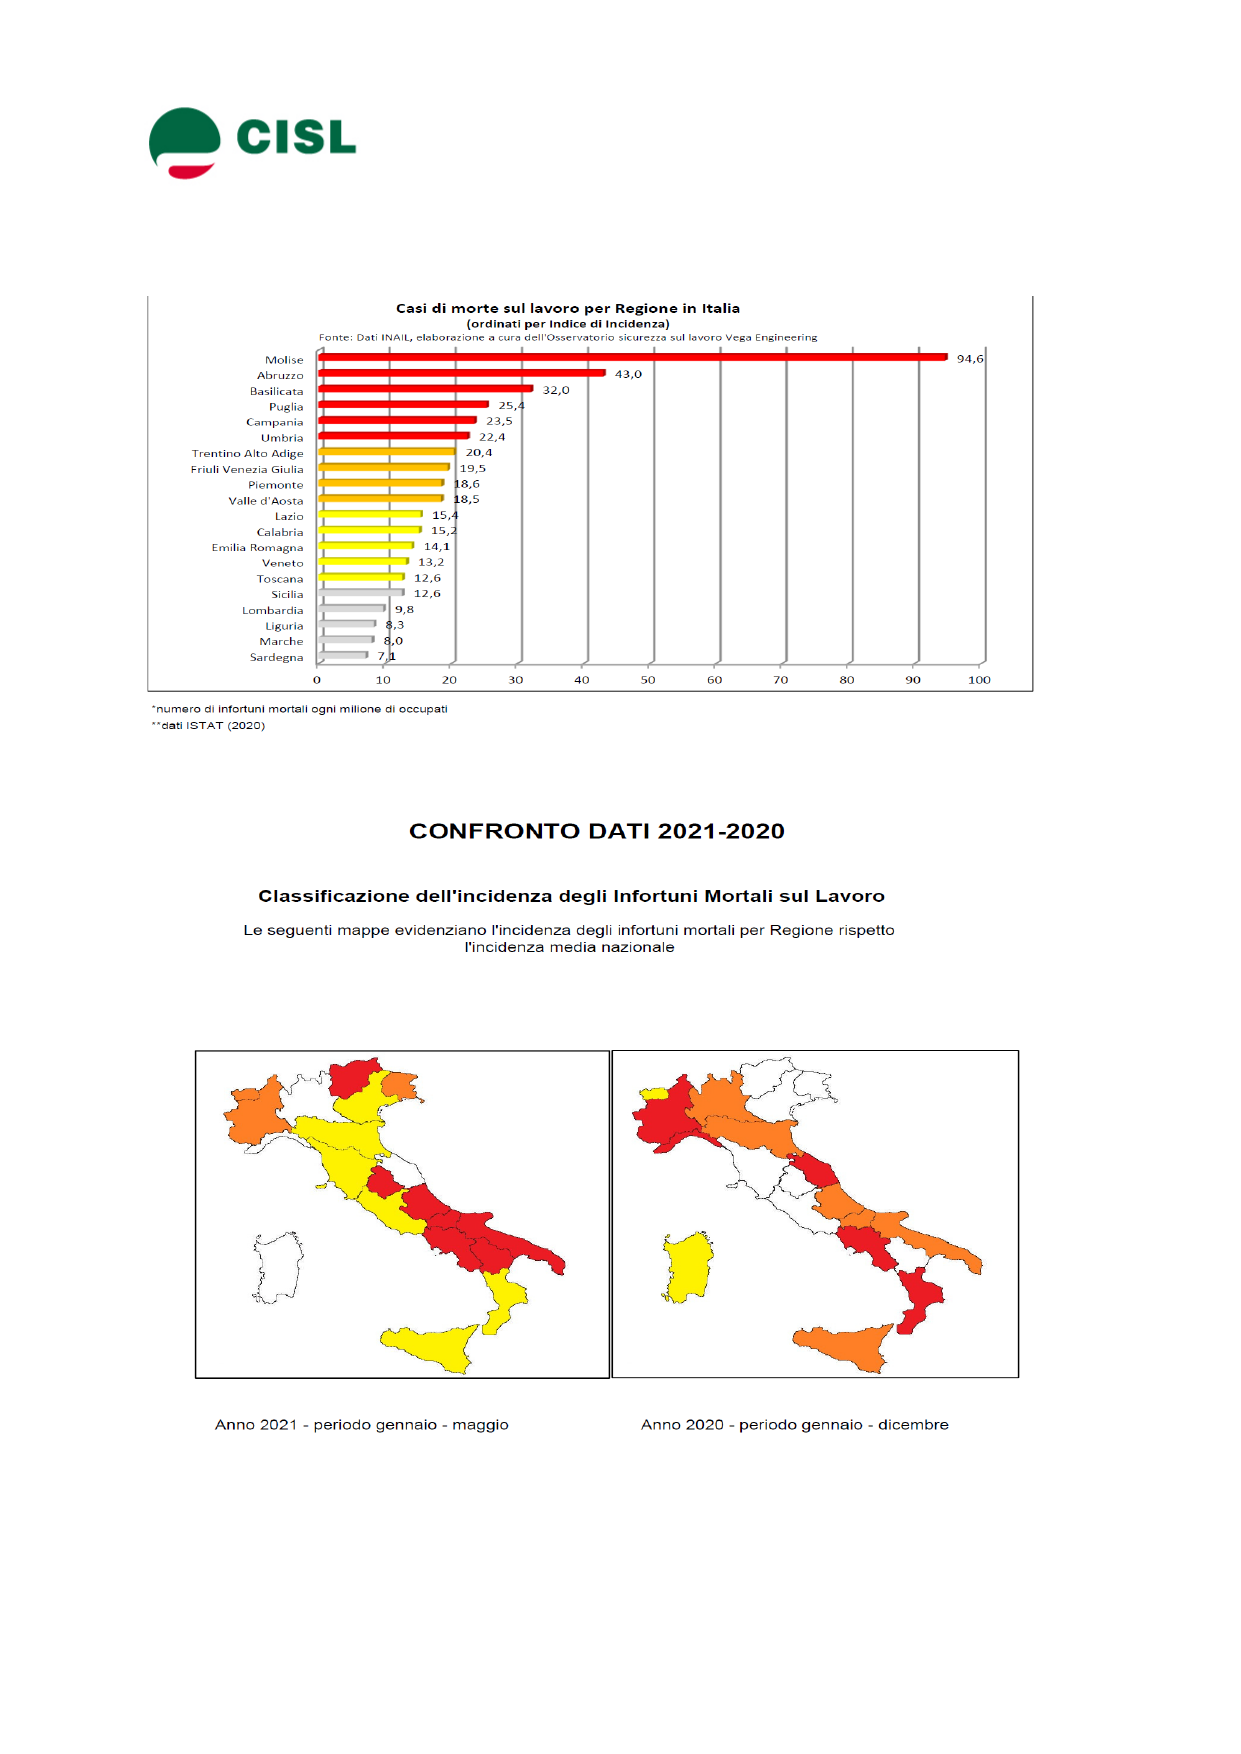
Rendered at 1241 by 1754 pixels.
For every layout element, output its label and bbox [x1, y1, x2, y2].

picture [0, 1, 1241, 297]
